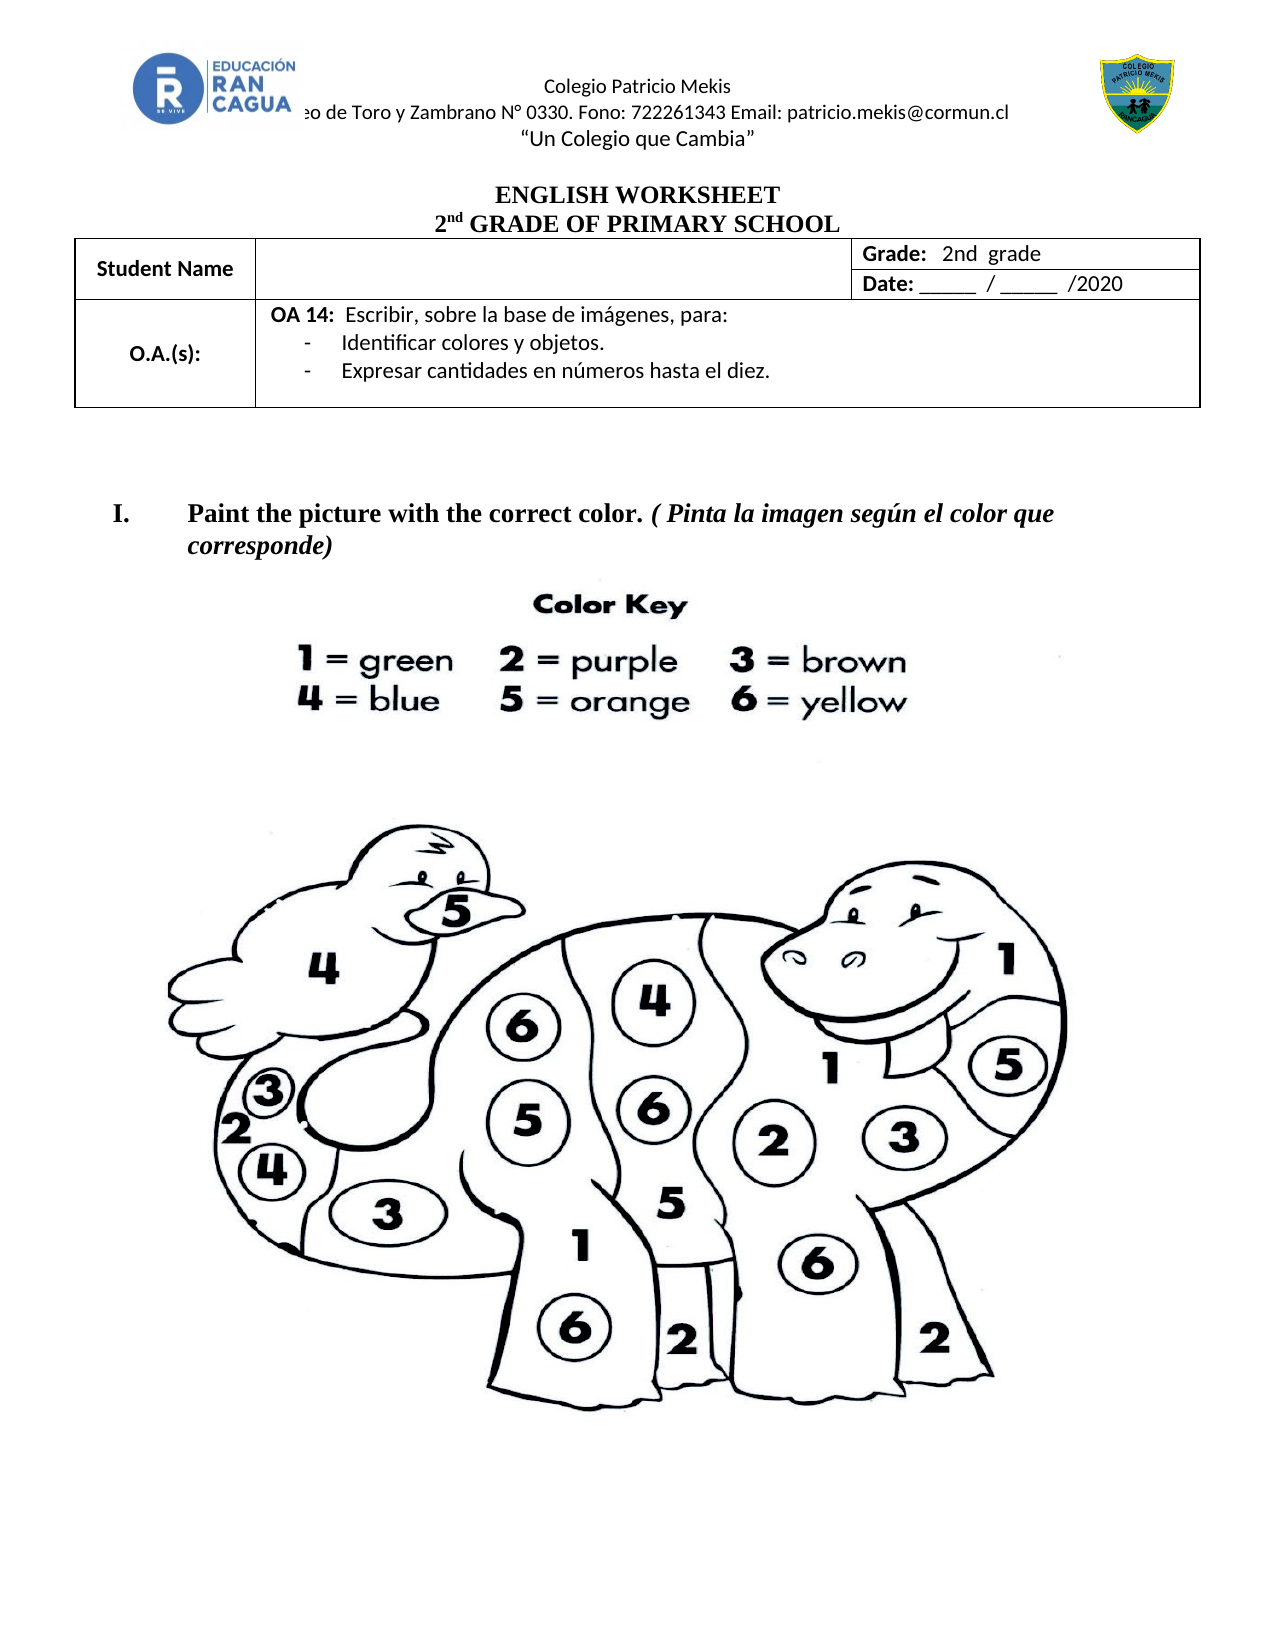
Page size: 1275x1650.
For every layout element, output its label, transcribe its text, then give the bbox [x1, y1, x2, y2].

picture [1093, 46, 1179, 138]
table_cell O.A.(s): [76, 300, 255, 407]
table_cell OA 14: Escribir, sobre la base de imágenes, para: Identificar colores y objetos. Expresar cantidades en números hasta el diez. [256, 300, 1199, 407]
table_header Student Name [76, 239, 255, 299]
list Paint the picture with the correct color. ( Pinta la imagen según el color que corresponde) [112, 497, 1200, 561]
picture [156, 570, 1084, 1446]
table_cell Date: _____ / _____ /2020 [852, 270, 1199, 299]
text ENGLISH WORKSHEET [75, 181, 1200, 209]
table_header [256, 239, 851, 299]
picture [120, 40, 304, 131]
table_header Grade: 2nd grade [852, 239, 1199, 268]
text 2nd GRADE OF PRIMARY SCHOOL [75, 209, 1200, 238]
